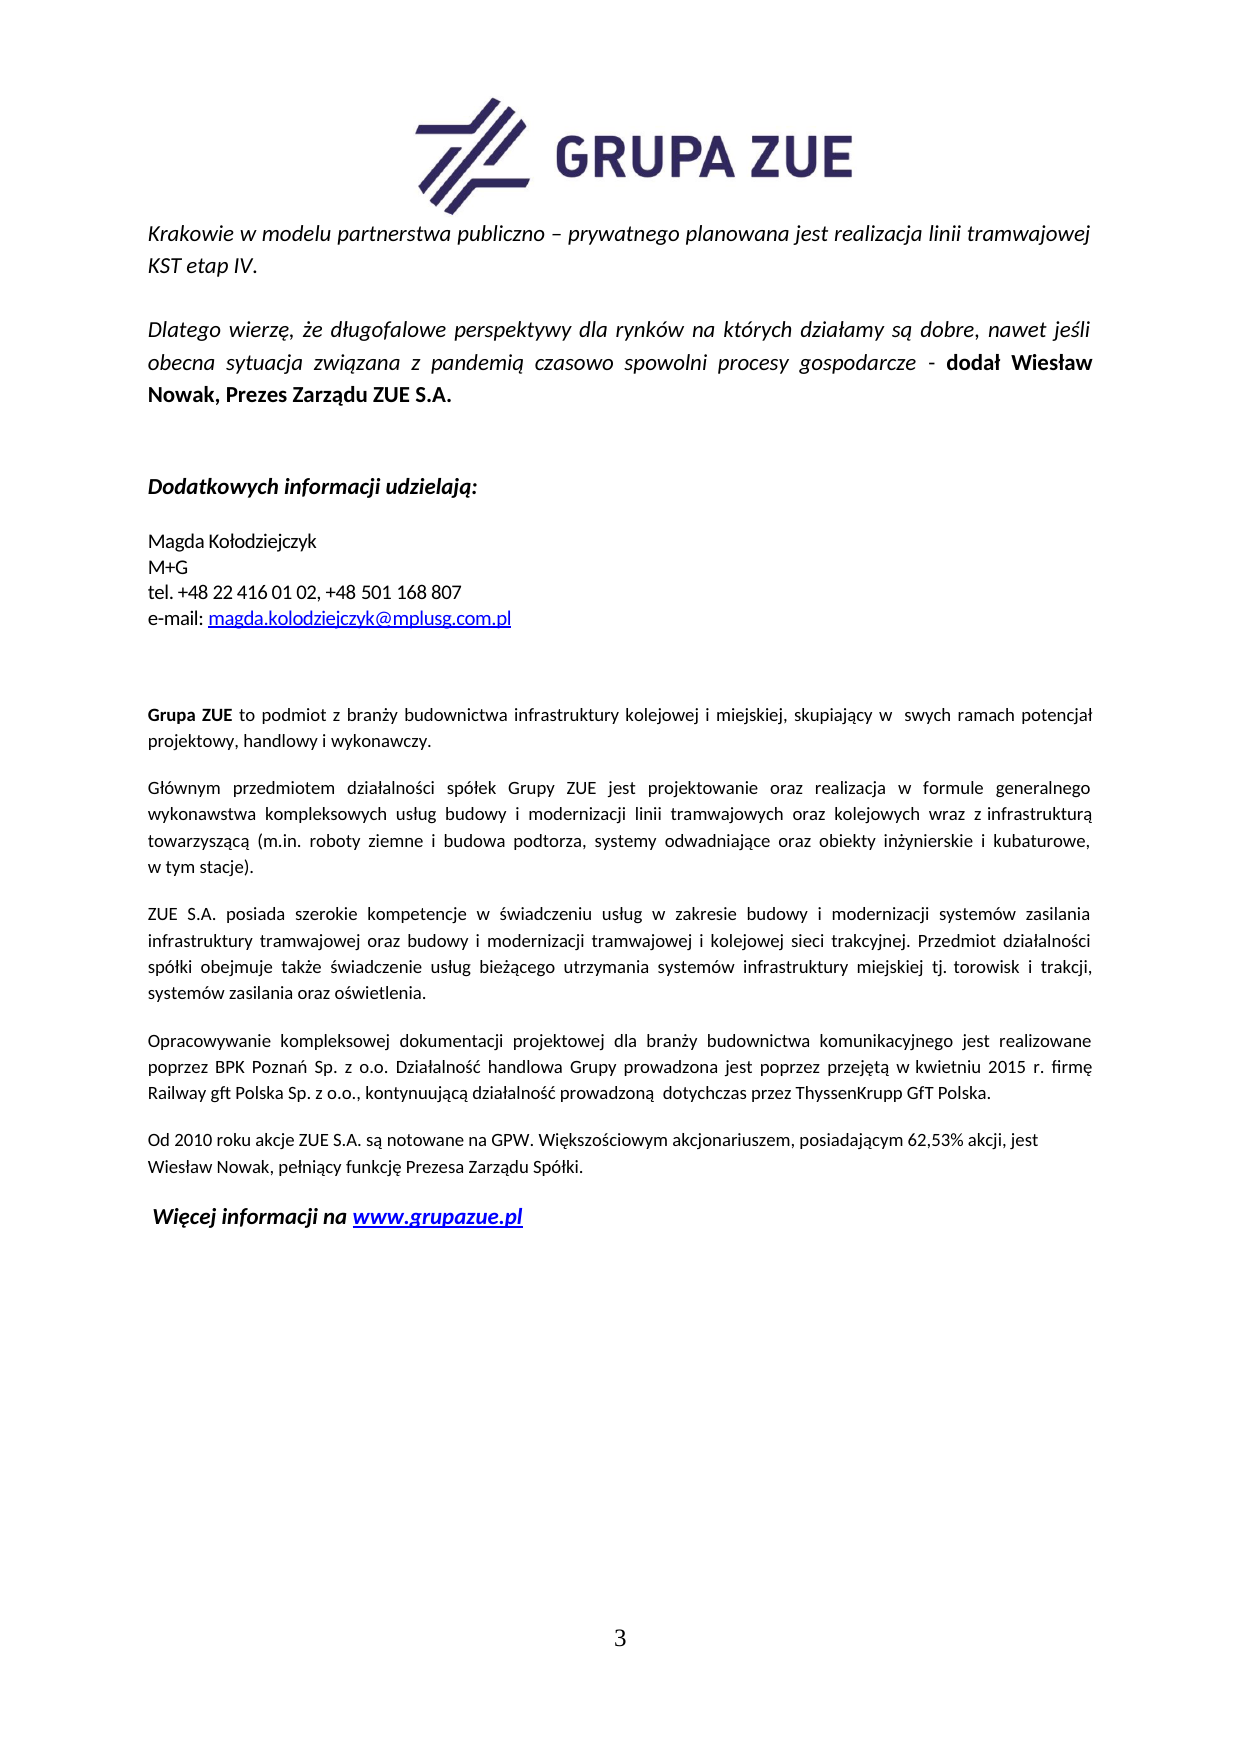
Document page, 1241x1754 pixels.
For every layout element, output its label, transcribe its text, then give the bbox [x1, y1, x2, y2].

text tel. +48 22 416 01 02, +48 501 168 807 [148, 579, 1092, 605]
text e-mail: magda.kolodziejczyk@mplusg.com.pl [148, 605, 1092, 630]
text Dlatego wierzę, że długofalowe perspektywy dla rynków na których działamy są dobre, nawet jeśli obecna sytuacja związana z pandemią czasowo spowolni procesy gospodarcze - dodał Wiesław Nowak, Prezes Zarządu ZUE S.A. [148, 316, 1092, 408]
text Grupa ZUE to podmiot z branży budownictwa infrastruktury kolejowej i miejskiej, skupiający w swych ramach potencjał projektowy, handlowy i wykonawczy. [148, 703, 1092, 752]
text Więcej informacji na www.grupazue.pl [148, 1202, 1092, 1230]
text Opracowywanie kompleksowej dokumentacji projektowej dla branży budownictwa komunikacyjnego jest realizowane poprzez BPK Poznań Sp. z o.o. Działalność handlowa Grupy prowadzona jest poprzez przejętą w kwietniu 2015 r. firmę Railway gft Polska Sp. z o.o., kontynuującą działalność prowadzoną dotychczas przez ThyssenKrupp GfT Polska. [148, 1029, 1092, 1104]
picture [374, 73, 867, 219]
text Głównym przedmiotem działalności spółek Grupy ZUE jest projektowanie oraz realizacja w formule generalnego wykonawstwa kompleksowych usług budowy i modernizacji linii tramwajowych oraz kolejowych wraz z infrastrukturą towarzyszącą (m.in. roboty ziemne i budowa podtorza, systemy odwadniające oraz obiekty inżynierskie i kubaturowe, w tym stacje). [148, 776, 1092, 878]
text Dodatkowych informacji udzielają: [148, 472, 1092, 500]
text M+G [148, 554, 1092, 579]
text Od 2010 roku akcje ZUE S.A. są notowane na GPW. Większościowym akcjonariuszem, posiadającym 62,53% akcji, jest Wiesław Nowak, pełniący funkcję Prezesa Zarządu Spółki. [148, 1129, 1092, 1178]
text Magda Kołodziejczyk [148, 528, 1092, 554]
text ZUE S.A. posiada szerokie kompetencje w świadczeniu usług w zakresie budowy i modernizacji systemów zasilania infrastruktury tramwajowej oraz budowy i modernizacji tramwajowej i kolejowej sieci trakcyjnej. Przedmiot działalności spółki obejmuje także świadczenie usług bieżącego utrzymania systemów infrastruktury miejskiej tj. torowisk i trakcji, systemów zasilania oraz oświetlenia. [148, 902, 1092, 1004]
